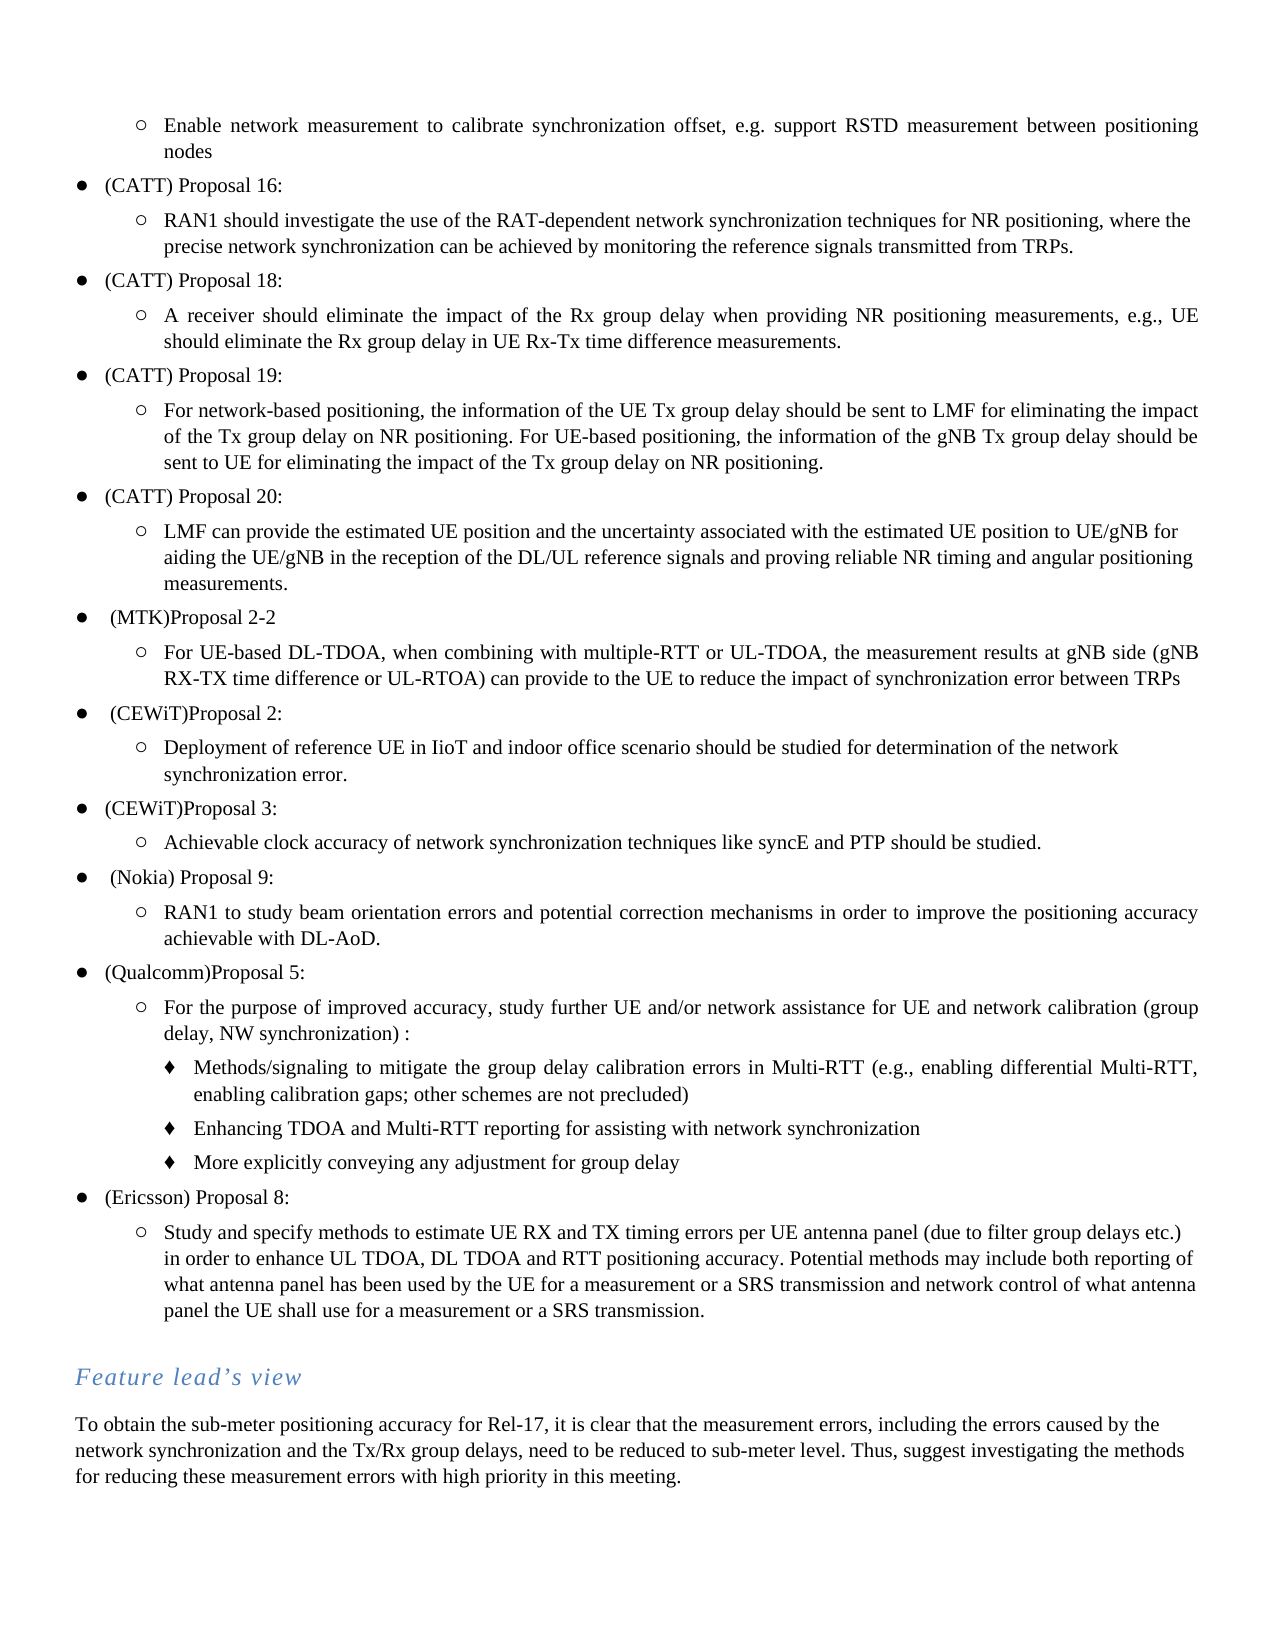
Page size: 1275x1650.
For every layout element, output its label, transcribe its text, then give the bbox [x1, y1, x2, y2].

list Methods/signaling to mitigate the group delay calibration errors in Multi-RTT (e.g., enabling differential Multi-RTT, enabling calibration gaps; other schemes are not precluded) [164, 1053, 1200, 1106]
list RAN1 to study beam orientation errors and potential correction mechanisms in order to improve the positioning accuracy achievable with DL-AoD. [134, 898, 1200, 950]
list Enable network measurement to calibrate synchronization offset, e.g. support RSTD measurement between positioning nodes [134, 111, 1200, 163]
list LMF can provide the estimated UE position and the uncertainty associated with the estimated UE position to UE/gNB for aiding the UE/gNB in the reception of the DL/UL reference signals and proving reliable NR timing and angular positioning measurements. [134, 517, 1200, 595]
text To obtain the sub-meter positioning accuracy for Rel-17, it is clear that the measurement errors, including the errors caused by the network synchronization and the Tx/Rx group delays, need to be reduced to sub-meter level. Thus, suggest investigating the methods for reducing these measurement errors with high priority in this meeting. [75, 1412, 1200, 1488]
list Achievable clock accuracy of network synchronization techniques like syncE and PTP should be studied. [134, 828, 1200, 855]
list Enhancing TDOA and Multi-RTT reporting for assisting with network synchronization [164, 1114, 1200, 1140]
text (Qualcomm)Proposal 5: [75, 958, 1200, 984]
text (CEWiT)Proposal 2: [75, 698, 1200, 725]
text (CEWiT)Proposal 3: [75, 794, 1200, 820]
text (Ericsson) Proposal 8: [75, 1183, 1200, 1209]
text (CATT) Proposal 16: [75, 171, 1200, 197]
list For network-based positioning, the information of the UE Tx group delay should be sent to LMF for eliminating the impact of the Tx group delay on NR positioning. For UE-based positioning, the information of the gNB Tx group delay should be sent to UE for eliminating the impact of the Tx group delay on NR positioning. [134, 396, 1200, 474]
list Study and specify methods to estimate UE RX and TX timing errors per UE antenna panel (due to filter group delays etc.) in order to enhance UL TDOA, DL TDOA and RTT positioning accuracy. Potential methods may include both reporting of what antenna panel has been used by the UE for a measurement or a SRS transmission and network control of what antenna panel the UE shall use for a measurement or a SRS transmission. [134, 1218, 1200, 1322]
text (CATT) Proposal 20: [75, 482, 1200, 509]
list A receiver should eliminate the impact of the Rx group delay when providing NR positioning measurements, e.g., UE should eliminate the Rx group delay in UE Rx-Tx time difference measurements. [134, 301, 1200, 353]
text (Nokia) Proposal 9: [75, 863, 1200, 889]
text (CATT) Proposal 18: [75, 266, 1200, 293]
list RAN1 should investigate the use of the RAT-dependent network synchronization techniques for NR positioning, where the precise network synchronization can be achieved by monitoring the reference signals transmitted from TRPs. [134, 206, 1200, 258]
subtitle Feature lead’s view [75, 1362, 1200, 1391]
list More explicitly conveying any adjustment for group delay [164, 1148, 1200, 1175]
list For UE-based DL-TDOA, when combining with multiple-RTT or UL-TDOA, the measurement results at gNB side (gNB RX-TX time difference or UL-RTOA) can provide to the UE to reduce the impact of synchronization error between TRPs [134, 638, 1200, 690]
text (MTK)Proposal 2-2 [75, 603, 1200, 630]
list Deployment of reference UE in IioT and indoor office scenario should be studied for determination of the network synchronization error. [134, 733, 1200, 786]
text (CATT) Proposal 19: [75, 361, 1200, 388]
list For the purpose of improved accuracy, study further UE and/or network assistance for UE and network calibration (group delay, NW synchronization) : [134, 993, 1200, 1045]
